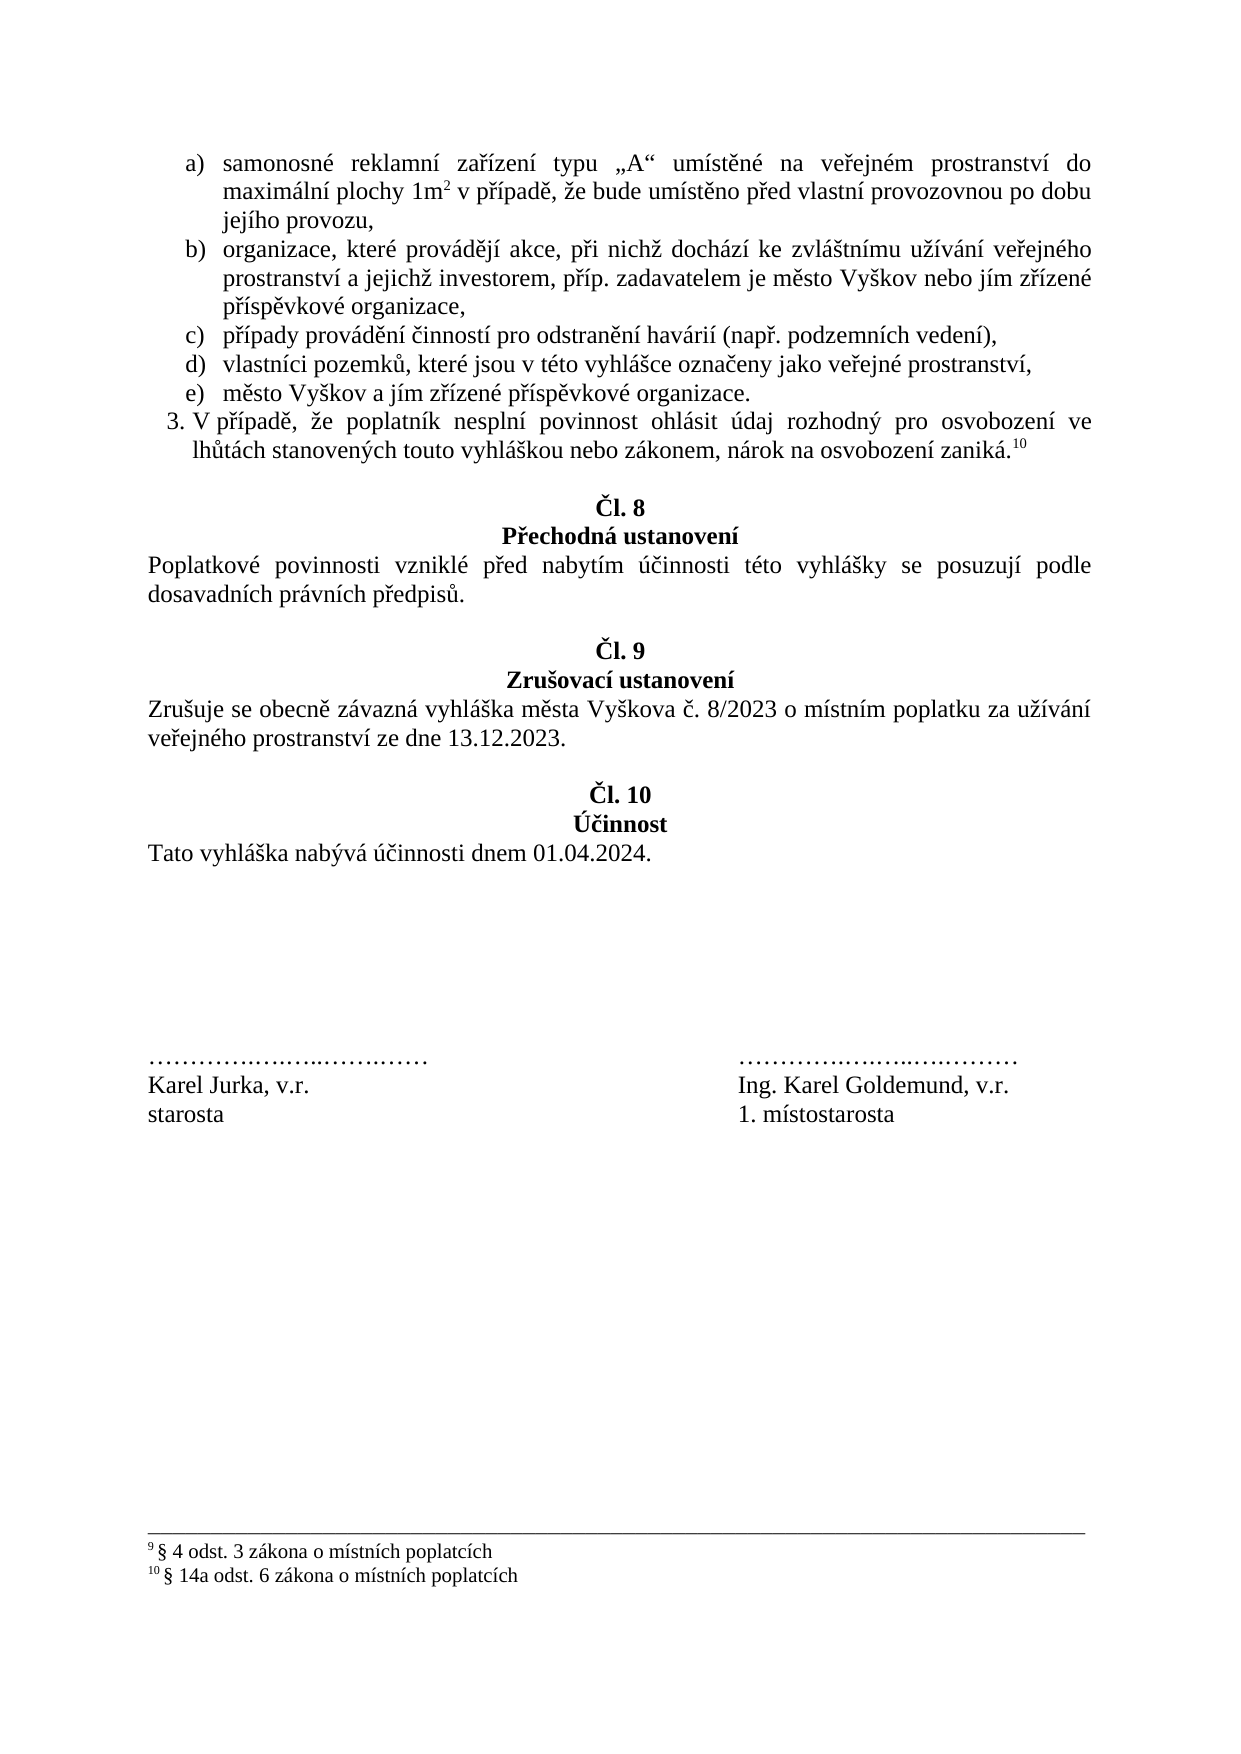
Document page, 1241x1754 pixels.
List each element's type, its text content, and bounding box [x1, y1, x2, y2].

list V případě, že poplatník nesplní povinnost ohlásit údaj rozhodný pro osvobození ve lhůtách stanovených touto vyhláškou nebo zákonem, nárok na osvobození zaniká.10 [185, 406, 1093, 464]
text Čl. 10 [148, 780, 1092, 809]
text 10 § 14a odst. 6 zákona o místních poplatcích [148, 1563, 1092, 1587]
text starosta 1. místostarosta [148, 1099, 1092, 1128]
text Zrušovací ustanovení [148, 665, 1092, 694]
list organizace, které provádějí akce, při nichž dochází ke zvláštnímu užívání veřejného prostranství a jejichž investorem, příp. zadavatelem je město Vyškov nebo jím zřízené příspěvkové organizace, [185, 234, 1093, 320]
text ___________________________________________________________________________ [148, 1515, 1092, 1539]
text Účinnost [148, 809, 1092, 838]
list město Vyškov a jím zřízené příspěvkové organizace. [185, 378, 1093, 406]
text Přechodná ustanovení [148, 521, 1092, 550]
text Čl. 8 [148, 493, 1092, 521]
text Karel Jurka, v.r. Ing. Karel Goldemund, v.r. [148, 1070, 1092, 1099]
list případy provádění činností pro odstranění havárií (např. podzemních vedení), [185, 320, 1093, 349]
text ………….….…..…….…… ………….….…..….……… [148, 1041, 1095, 1070]
text Zrušuje se obecně závazná vyhláška města Vyškova č. 8/2023 o místním poplatku za užívání veřejného prostranství ze dne 13.12.2023. [148, 694, 1092, 751]
text Čl. 9 [148, 636, 1092, 665]
text Tato vyhláška nabývá účinnosti dnem 01.04.2024. [148, 838, 1092, 866]
list vlastníci pozemků, které jsou v této vyhlášce označeny jako veřejné prostranství, [185, 349, 1093, 378]
text 9 § 4 odst. 3 zákona o místních poplatcích [148, 1539, 1092, 1563]
list samonosné reklamní zařízení typu „A“ umístěné na veřejném prostranství do maximální plochy 1m2 v případě, že bude umístěno před vlastní provozovnou po dobu jejího provozu, [185, 148, 1093, 234]
text Poplatkové povinnosti vzniklé před nabytím účinnosti této vyhlášky se posuzují podle dosavadních právních předpisů. [148, 550, 1092, 608]
